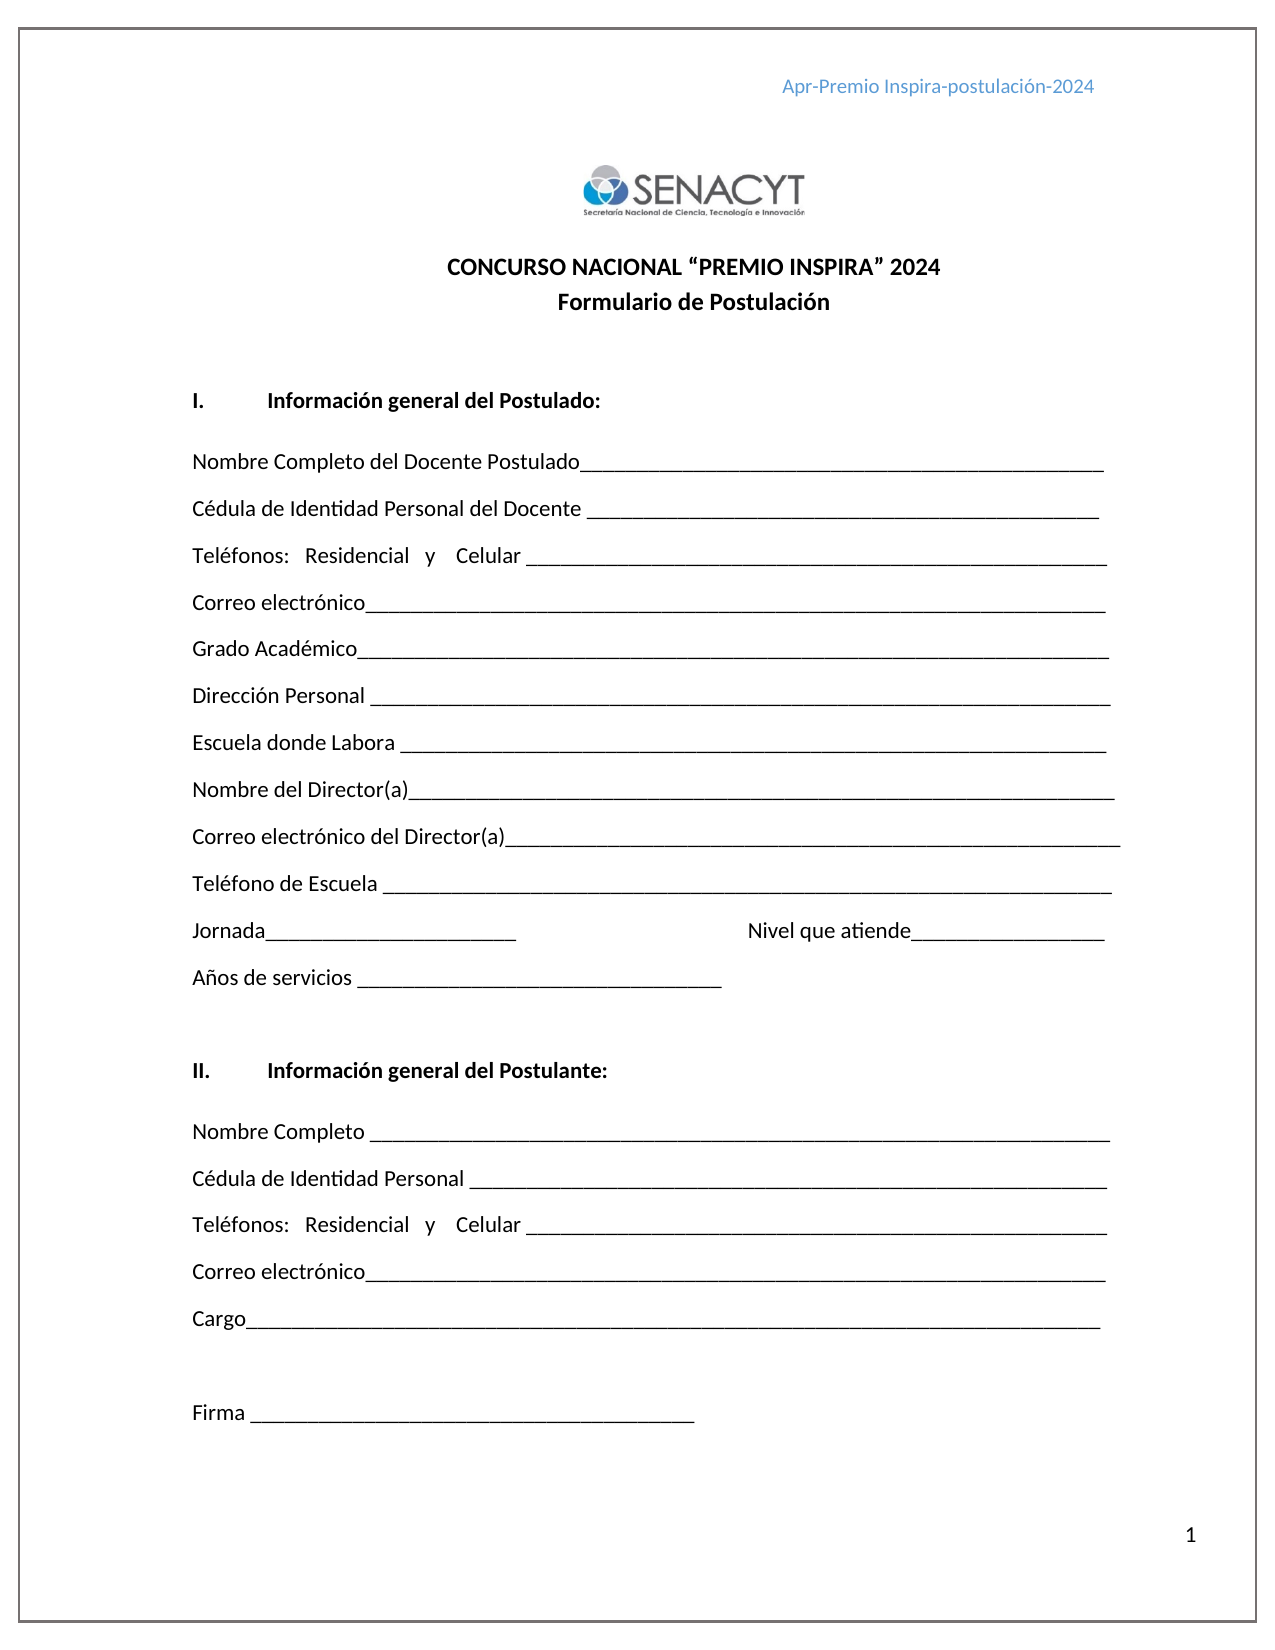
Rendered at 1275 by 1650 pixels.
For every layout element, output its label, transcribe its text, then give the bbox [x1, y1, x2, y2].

text Dirección Personal _________________________________________________________________ [192, 681, 1196, 709]
list Información general del Postulante: [192, 1056, 1196, 1084]
picture [583, 165, 805, 216]
text Correo electrónico del Director(a)______________________________________________________ [192, 822, 1196, 850]
text Teléfonos: Residencial y Celular ___________________________________________________ [192, 541, 1196, 569]
text Escuela donde Labora ______________________________________________________________ [192, 728, 1196, 756]
text Jornada______________________ Nivel que atiende_________________ [192, 916, 1196, 944]
text Correo electrónico_________________________________________________________________ [192, 588, 1196, 616]
text Nombre Completo del Docente Postulado______________________________________________ [192, 447, 1196, 475]
text Teléfono de Escuela ________________________________________________________________ [192, 869, 1196, 897]
text Años de servicios ________________________________ [192, 963, 1196, 991]
text Cédula de Identidad Personal ________________________________________________________ [192, 1164, 1196, 1192]
text Nombre Completo _________________________________________________________________ [192, 1117, 1196, 1145]
text Teléfonos: Residencial y Celular ___________________________________________________ [192, 1211, 1196, 1238]
list Información general del Postulado: [192, 387, 1196, 414]
text Cédula de Identidad Personal del Docente _____________________________________________ [192, 494, 1196, 522]
text CONCURSO NACIONAL “PREMIO INSPIRA” 2024 [192, 251, 1196, 282]
text Cargo___________________________________________________________________________ [192, 1304, 1196, 1332]
text Correo electrónico_________________________________________________________________ [192, 1257, 1196, 1285]
text Formulario de Postulación [192, 286, 1196, 317]
text Grado Académico__________________________________________________________________ [192, 634, 1196, 662]
text Nombre del Director(a)______________________________________________________________ [192, 775, 1196, 803]
text Firma _______________________________________ [192, 1398, 1196, 1426]
